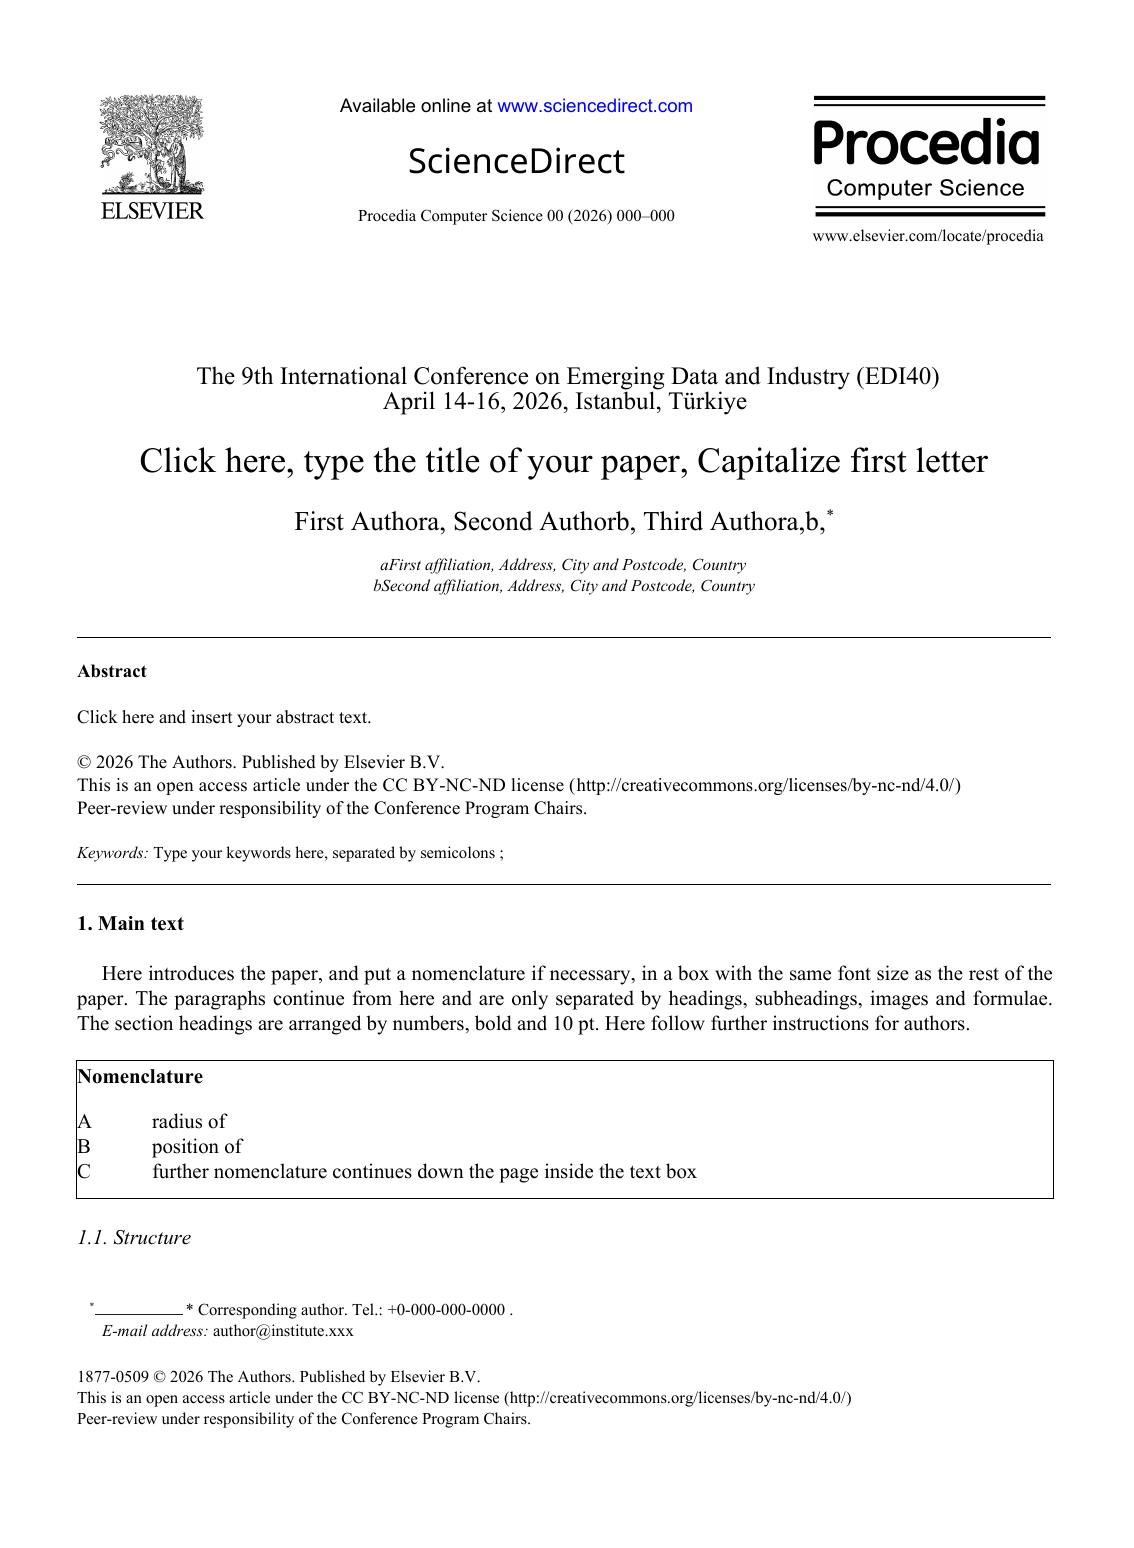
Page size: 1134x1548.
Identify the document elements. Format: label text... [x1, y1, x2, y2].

text This is an open access article under the CC BY-NC-ND license (http://creativecommons.org/licenses/by-nc-nd/4.0/) [77, 773, 1051, 796]
text Here introduces the paper, and put a nomenclature if necessary, in a box with the same font size as the rest of the paper. The paragraphs continue from here and are only separated by headings, subheadings, images and formulae. The section headings are arranged by numbers, bold and 10 pt. Here follow further instructions for authors. [77, 960, 1054, 1035]
text Structure [77, 1224, 1051, 1249]
text The 9th International Conference on Emerging Data and Industry (EDI40) April 14-16, 2026, Istanbul, Türkiye [64, 364, 1065, 414]
text Peer-review under responsibility of the Conference Program Chairs. [77, 796, 1051, 819]
text C further nomenclature continues down the page inside the text box [77, 1156, 1053, 1198]
text B position of [77, 1134, 1051, 1156]
subtitle Nomenclature [77, 1061, 1053, 1088]
text Keywords: [77, 842, 1051, 884]
text A radius of [77, 1106, 1053, 1134]
picture [99, 94, 205, 219]
text Abstract [77, 638, 1051, 682]
text © 2026 The Authors. Published by Elsevier B.V. [77, 751, 1051, 773]
picture [813, 94, 1047, 219]
